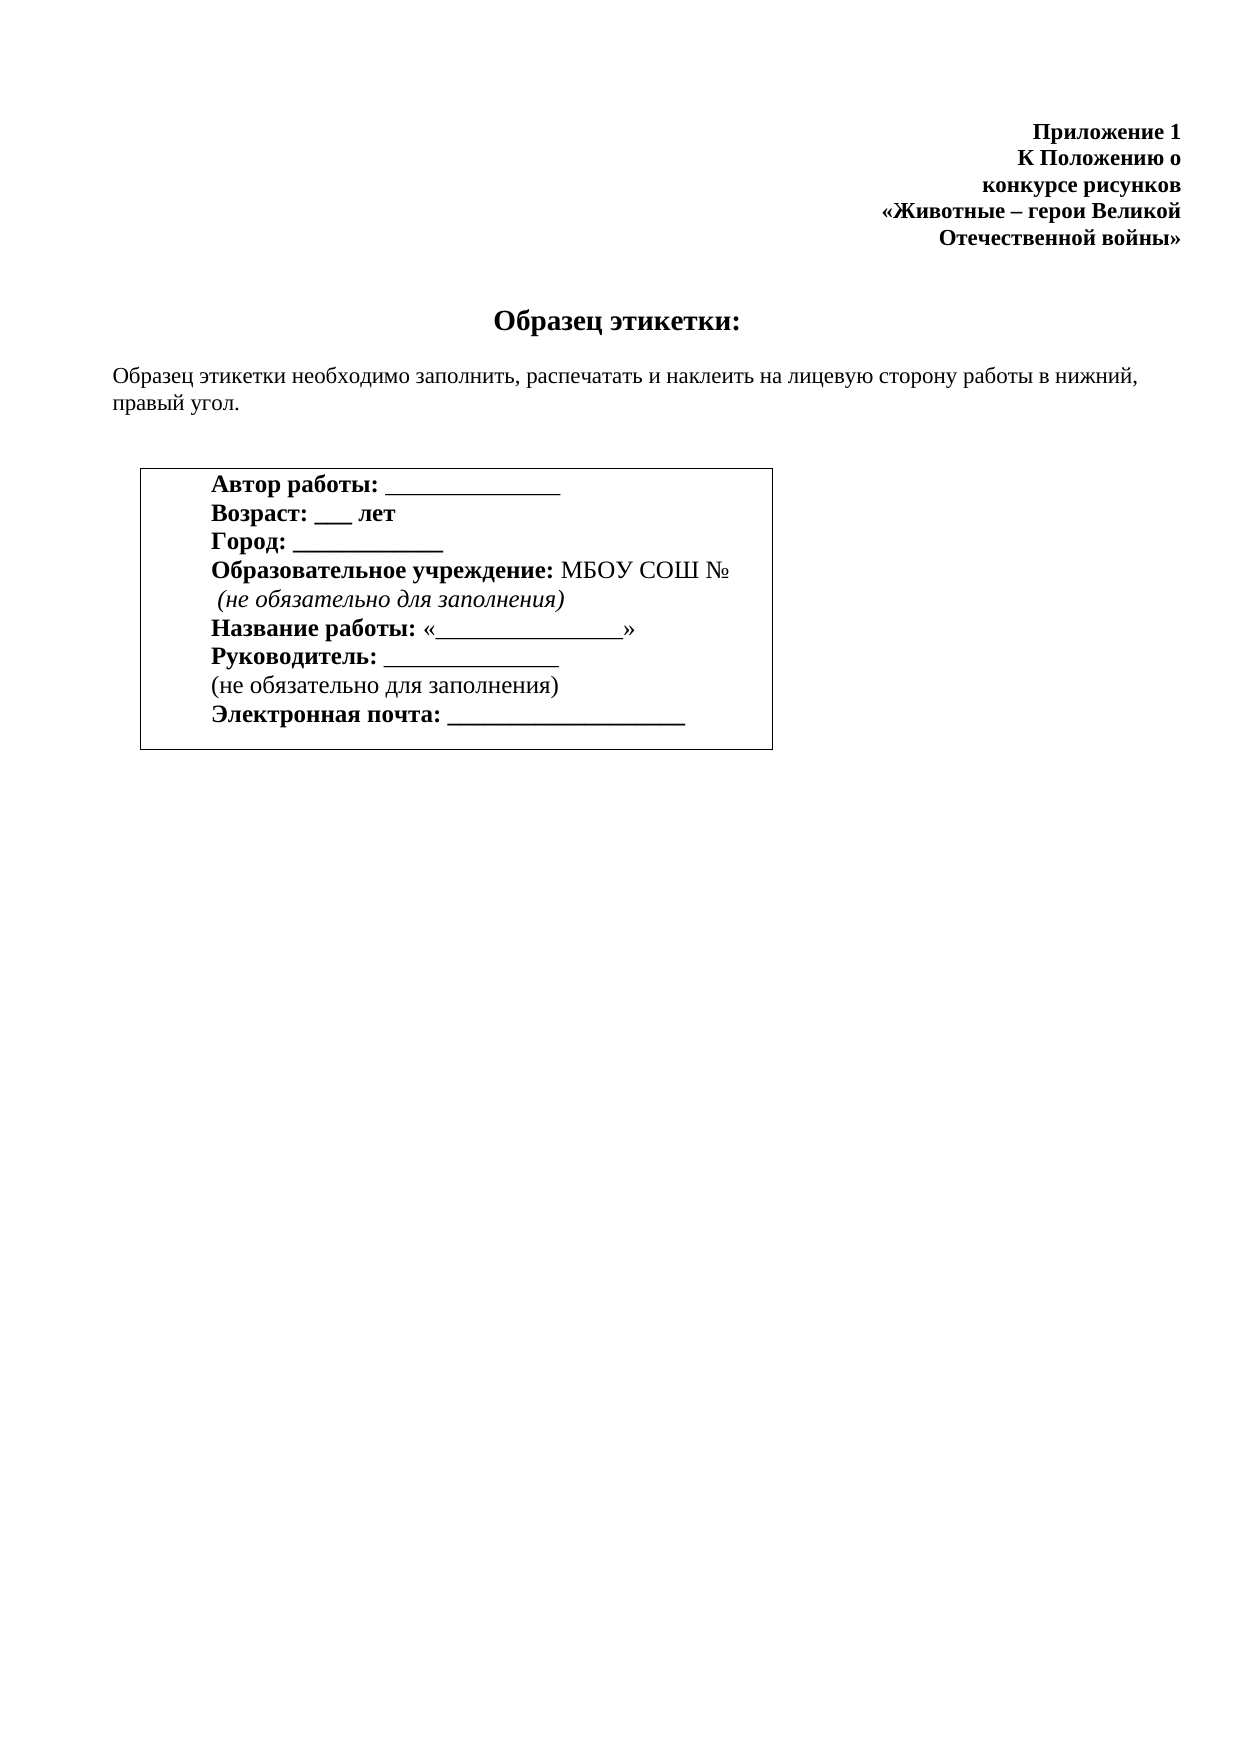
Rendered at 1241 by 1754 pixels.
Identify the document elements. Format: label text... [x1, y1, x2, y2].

text Образец этикетки: [53, 303, 1181, 336]
text правый угол. [53, 389, 1184, 415]
table_header Автор работы: ______________ Возраст: ___ лет Город: ____________ Образовательное учреждение: МБОУ СОШ № (не обязательно для заполнения) Название работы: «_______________» Руководитель: ______________ (не обязательно для заполнения) Электронная почта: ___________________ [141, 469, 772, 749]
text К Положению о [53, 144, 1181, 171]
text «Животные – герои Великой [53, 197, 1181, 223]
text конкурсе рисунков [53, 171, 1181, 197]
text Приложение 1 [53, 118, 1181, 144]
text Отечественной войны» [53, 223, 1181, 250]
text Образец этикетки необходимо заполнить, распечатать и наклеить на лицевую сторону работы в нижний, [53, 362, 1184, 389]
